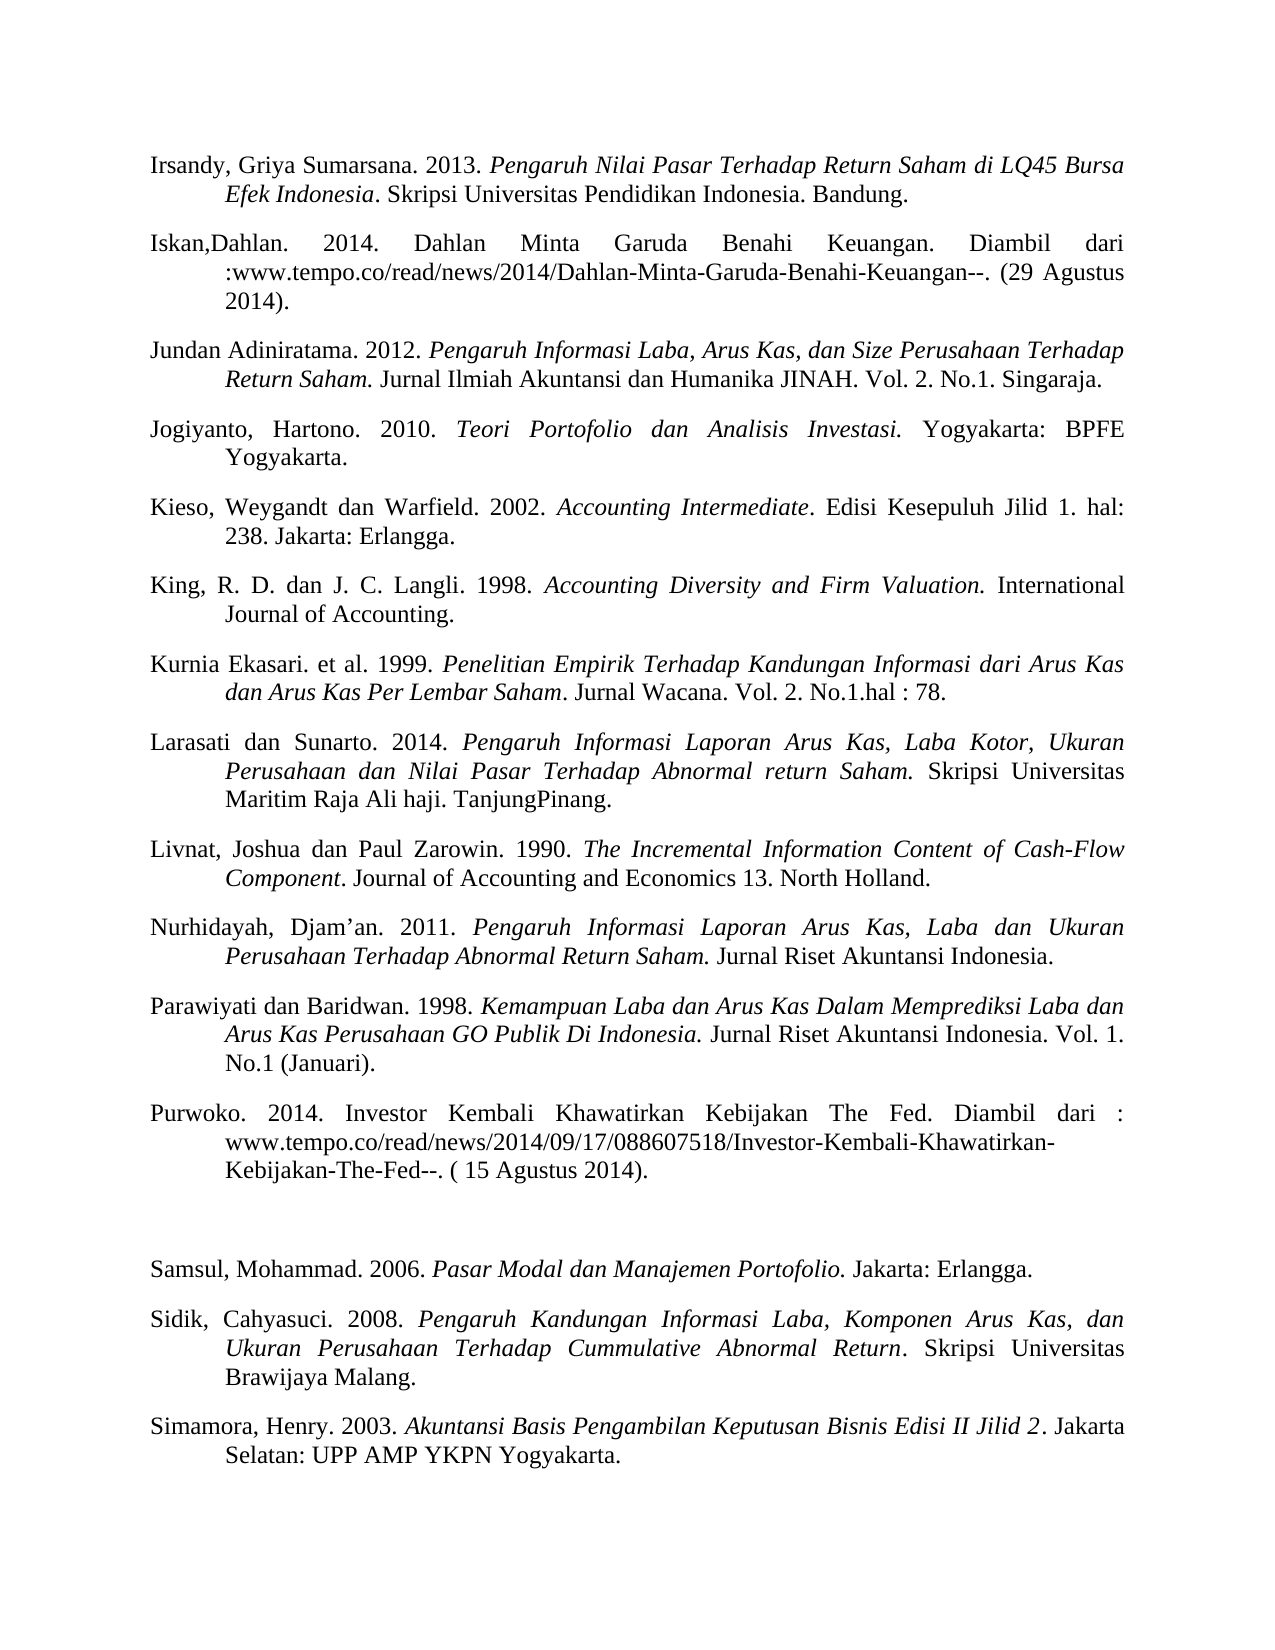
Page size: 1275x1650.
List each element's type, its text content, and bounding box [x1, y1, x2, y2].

text Jundan Adiniratama. 2012. Pengaruh Informasi Laba, Arus Kas, dan Size Perusahaan Terhadap Return Saham. Jurnal Ilmiah Akuntansi dan Humanika JINAH. Vol. 2. No.1. Singaraja. [150, 335, 1125, 393]
text Simamora, Henry. 2003. Akuntansi Basis Pengambilan Keputusan Bisnis Edisi II Jilid 2. Jakarta Selatan: UPP AMP YKPN Yogyakarta. [150, 1411, 1125, 1469]
text Kurnia Ekasari. et al. 1999. Penelitian Empirik Terhadap Kandungan Informasi dari Arus Kas dan Arus Kas Per Lembar Saham. Jurnal Wacana. Vol. 2. No.1.hal : 78. [150, 649, 1125, 706]
text Livnat, Joshua dan Paul Zarowin. 1990. The Incremental Information Content of Cash-Flow Component. Journal of Accounting and Economics 13. North Holland. [150, 834, 1125, 892]
text Jogiyanto, Hartono. 2010. Teori Portofolio dan Analisis Investasi. Yogyakarta: BPFE Yogyakarta. [150, 414, 1125, 471]
text Samsul, Mohammad. 2006. Pasar Modal dan Manajemen Portofolio. Jakarta: Erlangga. [150, 1254, 1125, 1283]
text Sidik, Cahyasuci. 2008. Pengaruh Kandungan Informasi Laba, Komponen Arus Kas, dan Ukuran Perusahaan Terhadap Cummulative Abnormal Return. Skripsi Universitas Brawijaya Malang. [150, 1304, 1125, 1390]
text Nurhidayah, Djam’an. 2011. Pengaruh Informasi Laporan Arus Kas, Laba dan Ukuran Perusahaan Terhadap Abnormal Return Saham. Jurnal Riset Akuntansi Indonesia. [150, 912, 1125, 970]
text Iskan,Dahlan. 2014. Dahlan Minta Garuda Benahi Keuangan. Diambil dari :www.tempo.co/read/news/2014/Dahlan-Minta-Garuda-Benahi-Keuangan--. (29 Agustus 2014). [150, 228, 1125, 314]
text Larasati dan Sunarto. 2014. Pengaruh Informasi Laporan Arus Kas, Laba Kotor, Ukuran Perusahaan dan Nilai Pasar Terhadap Abnormal return Saham. Skripsi Universitas Maritim Raja Ali haji. TanjungPinang. [150, 727, 1125, 813]
text King, R. D. dan J. C. Langli. 1998. Accounting Diversity and Firm Valuation. International Journal of Accounting. [150, 570, 1125, 628]
text Parawiyati dan Baridwan. 1998. Kemampuan Laba dan Arus Kas Dalam Memprediksi Laba dan Arus Kas Perusahaan GO Publik Di Indonesia. Jurnal Riset Akuntansi Indonesia. Vol. 1. No.1 (Januari). [150, 991, 1125, 1077]
text Irsandy, Griya Sumarsana. 2013. Pengaruh Nilai Pasar Terhadap Return Saham di LQ45 Bursa Efek Indonesia. Skripsi Universitas Pendidikan Indonesia. Bandung. [150, 150, 1125, 207]
text Kieso, Weygandt dan Warfield. 2002. Accounting Intermediate. Edisi Kesepuluh Jilid 1. hal: 238. Jakarta: Erlangga. [150, 492, 1125, 549]
text Purwoko. 2014. Investor Kembali Khawatirkan Kebijakan The Fed. Diambil dari : www.tempo.co/read/news/2014/09/17/088607518/Investor-Kembali-Khawatirkan-Kebijakan-The-Fed--. ( 15 Agustus 2014). [150, 1098, 1125, 1184]
